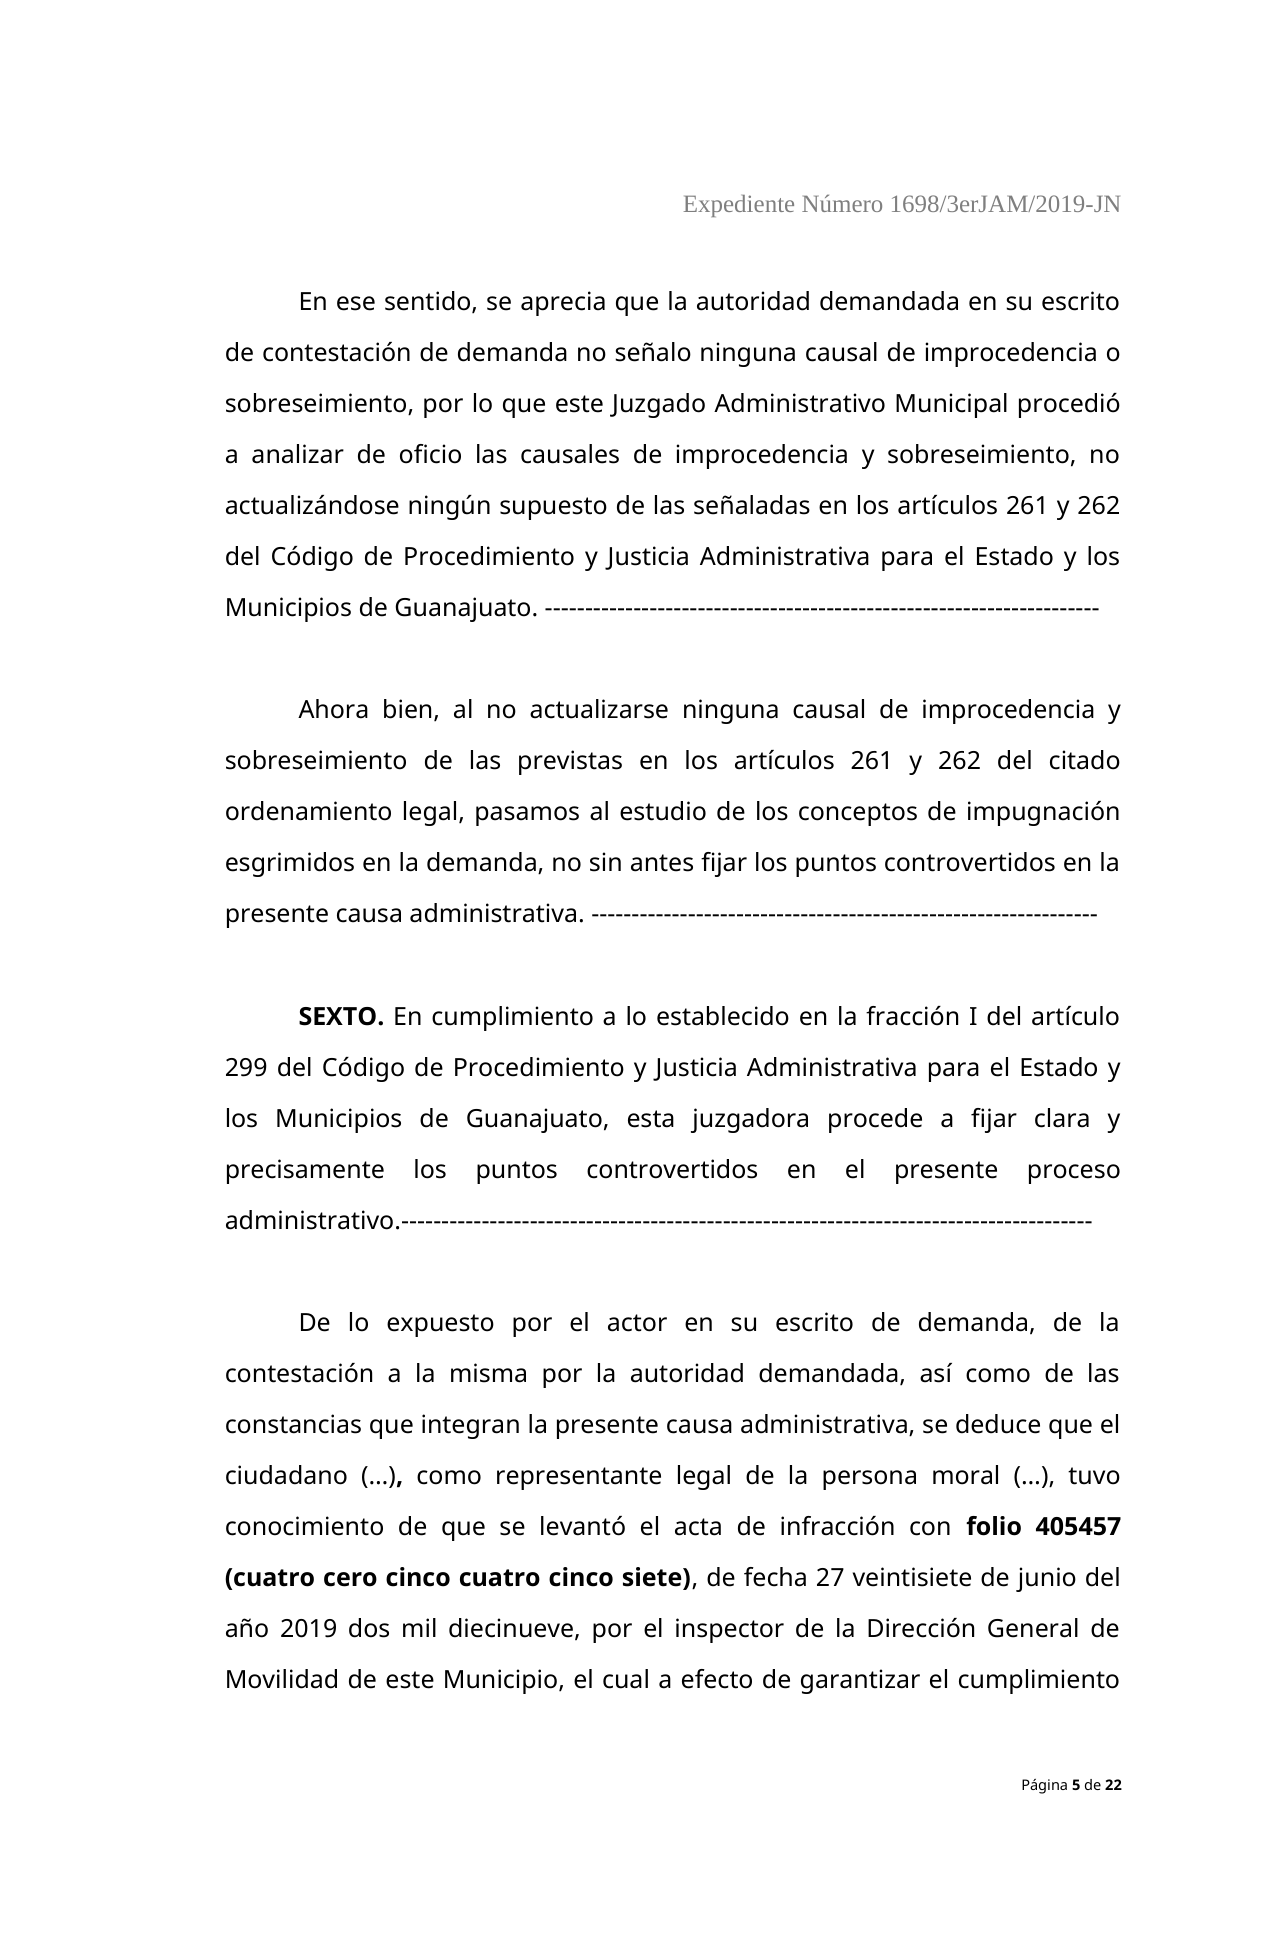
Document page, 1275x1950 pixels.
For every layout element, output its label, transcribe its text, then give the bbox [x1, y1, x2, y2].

text En ese sentido, se aprecia que la autoridad demandada en su escrito de contestación de demanda no señalo ninguna causal de improcedencia o sobreseimiento, por lo que este Juzgado Administrativo Municipal procedió a analizar de oficio las causales de improcedencia y sobreseimiento, no actualizándose ningún supuesto de las señaladas en los artículos 261 y 262 del Código de Procedimiento y Justicia Administrativa para el Estado y los Municipios de Guanajuato. --------------------------------------------------------------------- [224, 283, 1121, 624]
text Ahora bien, al no actualizarse ninguna causal de improcedencia y sobreseimiento de las previstas en los artículos 261 y 262 del citado ordenamiento legal, pasamos al estudio de los conceptos de impugnación esgrimidos en la demanda, no sin antes fijar los puntos controvertidos en la presente causa administrativa. --------------------------------------------------------------- [224, 692, 1121, 930]
text SEXTO. En cumplimiento a lo establecido en la fracción I del artículo 299 del Código de Procedimiento y Justicia Administrativa para el Estado y los Municipios de Guanajuato, esta juzgadora procede a fijar clara y precisamente los puntos controvertidos en el presente proceso administrativo.-------------------------------------------------------------------------------------- [224, 998, 1121, 1236]
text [224, 1304, 1121, 1696]
